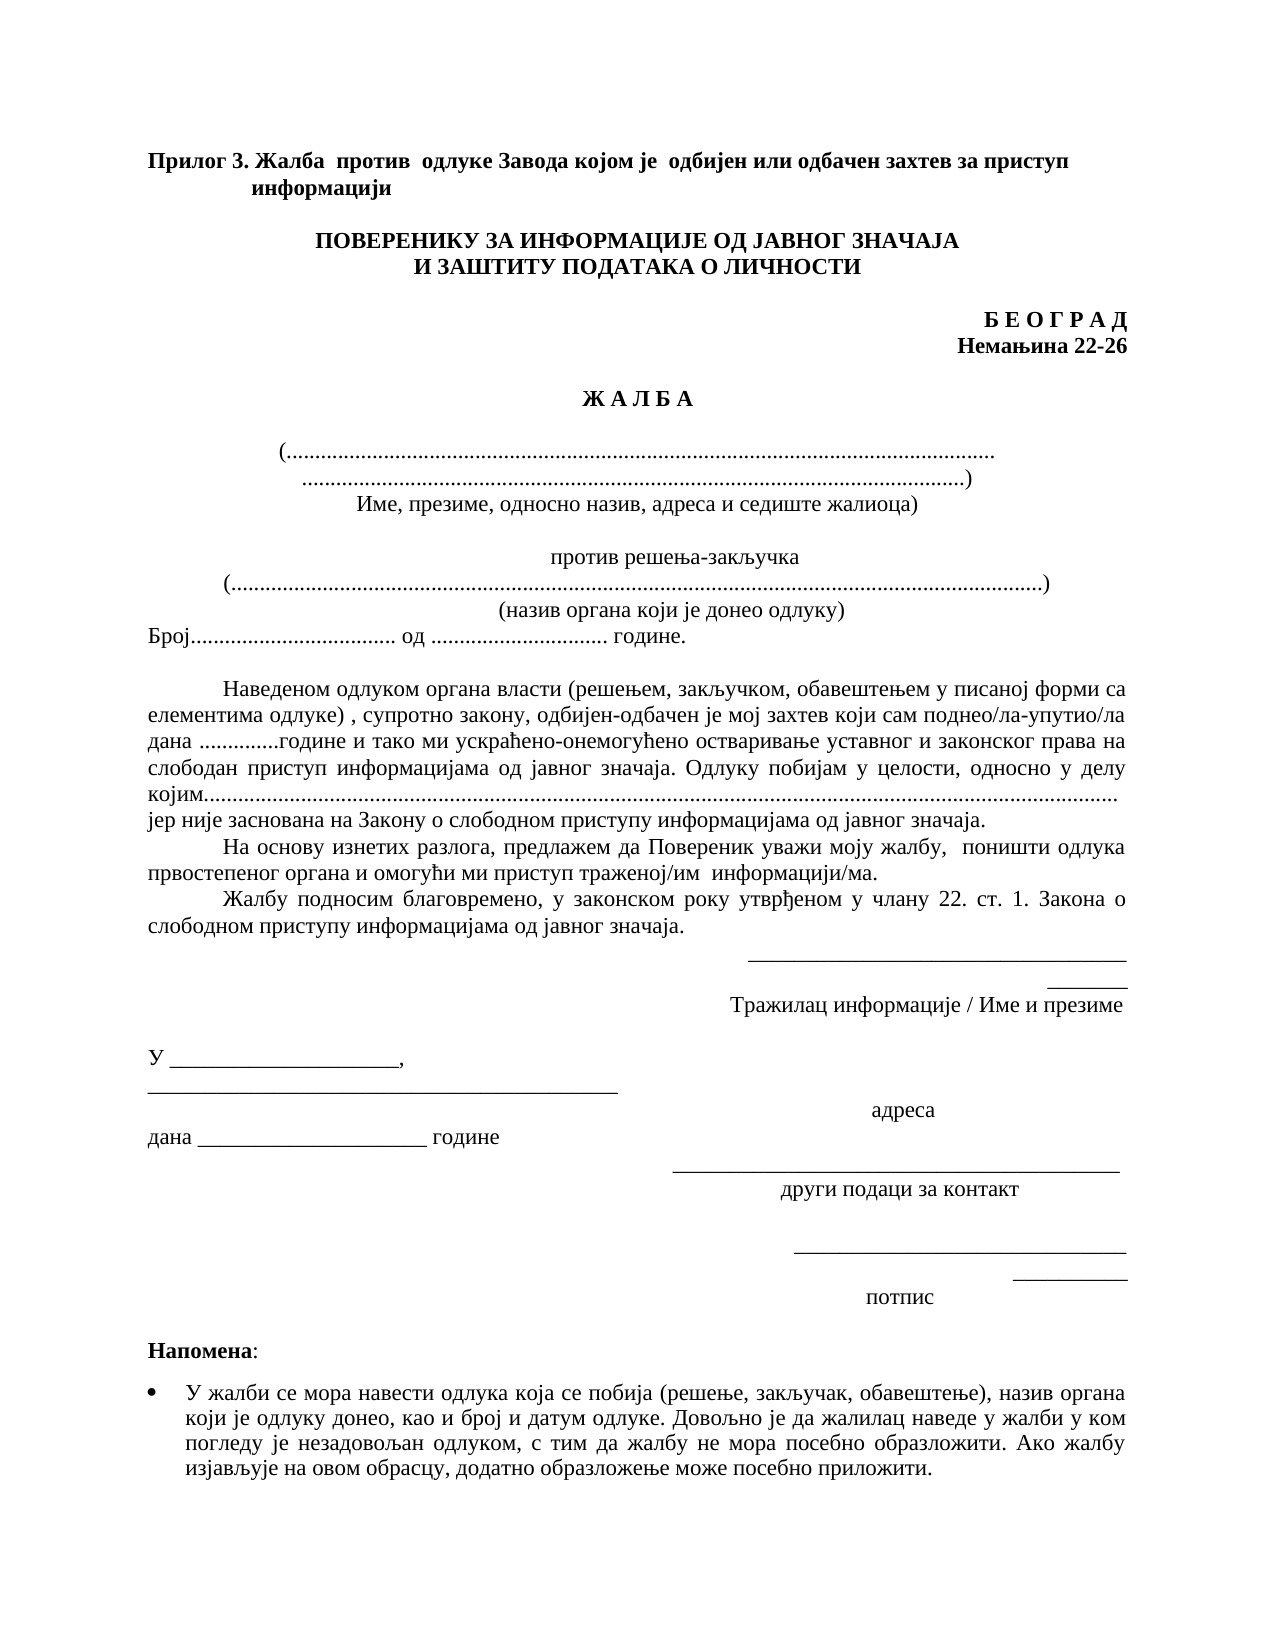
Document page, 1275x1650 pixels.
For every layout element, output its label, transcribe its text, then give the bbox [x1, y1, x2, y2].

text Ж А Л Б А [148, 385, 1127, 411]
text адреса [273, 1096, 1083, 1123]
text против решења-закључка (..............................................................................................................................................) [148, 543, 1127, 596]
text (назив органа који је донео одлуку) [148, 596, 1127, 622]
text Број.................................... од ............................... године. [148, 622, 1127, 648]
text дана ____________________ године _______________________________________ [148, 1123, 1127, 1175]
text други подаци за контакт [673, 1175, 1127, 1202]
text потпис [673, 1283, 1127, 1309]
text Наведеном одлуком органа власти (решењем, закључком, обавештењем у писаној форми са елементима одлуке) , супротно закону, одбијен-одбачен је мој захтев који сам поднео/ла-упутио/ла дана ..............године и тако ми ускраћено-онемогућено остваривање уставног и законског права на слободан приступ информацијама од јавног значаја. Oдлуку побијам у целости, односно у делу којим................................................................................................................................................................ јер није заснована на Закону о слободном приступу информацијама од јавног значаја. [148, 675, 1127, 833]
subtitle Прилог 3. Жалба против одлуке Завода којом је одбијен или одбачен захтев за приступ информацији [148, 148, 1127, 200]
text Жалбу подносим благовремено, у законском року утврђеном у члану 22. ст. 1. Закона о слободном приступу информацијама од јавног значаја. [148, 886, 1127, 938]
text Б Е О Г Р А Д [148, 306, 1127, 332]
text ПОВЕРЕНИКУ ЗА ИНФОРМАЦИЈЕ ОД ЈАВНОГ ЗНАЧАЈА [148, 227, 1127, 253]
text Немањина 22-26 [148, 332, 1127, 358]
text _______________________________________ [148, 1231, 1127, 1283]
text ________________________________________ [148, 938, 1127, 991]
text Напомена: [148, 1338, 1127, 1363]
text Тражилац информације / Име и презиме [673, 991, 1127, 1017]
text ....................................................................................................................) [148, 464, 1127, 490]
text У ____________________, _________________________________________ [148, 1044, 1127, 1096]
text На основу изнетих разлога, предлажем да Повереник уважи моју жалбу, поништи одлука првостепеног органа и омогући ми приступ траженој/им информацији/ма. [148, 833, 1127, 886]
text Име, презиме, односно назив, адреса и седиште жалиоца) [148, 490, 1127, 517]
list У жалби се мора навести одлука која се побија (решење, закључак, обавештење), назив органа који је одлуку донео, као и број и датум одлуке. Довољно је да жалилац наведе у жалби у ком погледу је незадовољан одлуком, с тим да жалбу не мора посебно образложити. Ако жалбу изјављује на овом обрасцу, додатно образложење може посебно приложити. [148, 1380, 1127, 1480]
text (............................................................................................................................ [148, 437, 1127, 464]
text И ЗАШТИТУ ПОДАТАКА О ЛИЧНОСТИ [148, 253, 1127, 279]
